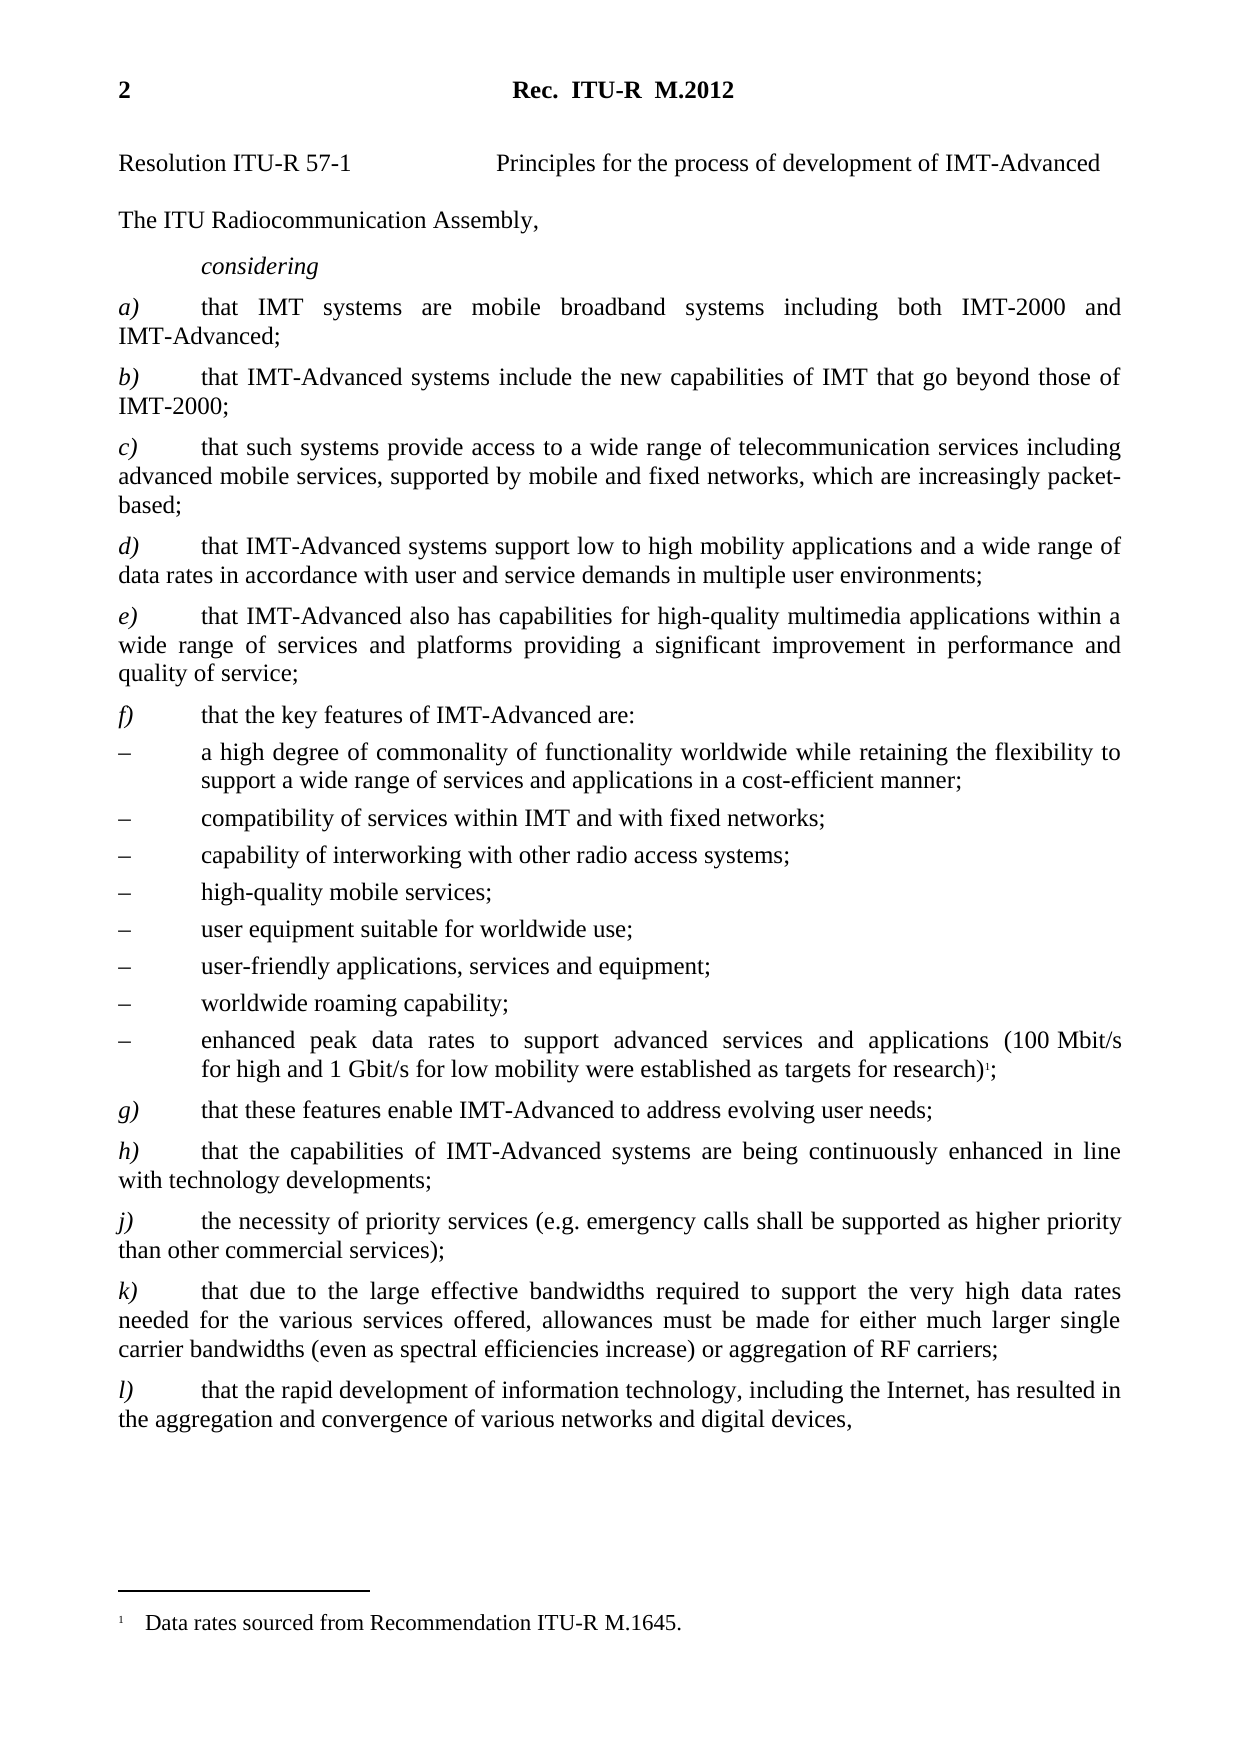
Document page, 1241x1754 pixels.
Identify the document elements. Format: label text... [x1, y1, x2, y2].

text h) that the capabilities of IMT-Advanced systems are being continuously enhanced in line with technology developments; [118, 1136, 1122, 1194]
text – a high degree of commonality of functionality worldwide while retaining the flexibility to support a wide range of services and applications in a cost-efficient manner; [118, 737, 1122, 794]
text f) that the key features of IMT-Advanced are: [118, 700, 1122, 728]
text – compatibility of services within IMT and with fixed networks; [118, 803, 1122, 831]
text k) that due to the large effective bandwidths required to support the very high data rates needed for the various services offered, allowances must be made for either much larger single carrier bandwidths (even as spectral efficiencies increase) or aggregation of RF carriers; [118, 1276, 1122, 1363]
text considering [201, 251, 1122, 280]
text – capability of interworking with other radio access systems; [118, 840, 1122, 868]
text e) that IMT-Advanced also has capabilities for high-quality multimedia applications within a wide range of services and platforms providing a significant improvement in performance and quality of service; [118, 601, 1122, 687]
text a) that IMT systems are mobile broadband systems including both IMT-2000 and IMT-Advanced; [118, 292, 1122, 350]
text – user equipment suitable for worldwide use; [118, 914, 1122, 943]
text – worldwide roaming capability; [118, 988, 1122, 1017]
text – high-quality mobile services; [118, 877, 1122, 906]
text j) the necessity of priority services (e.g. emergency calls shall be supported as higher priority than other commercial services); [118, 1206, 1122, 1264]
text b) that IMT-Advanced systems include the new capabilities of IMT that go beyond those of IMT-2000; [118, 362, 1122, 420]
text g) that these features enable IMT-Advanced to address evolving user needs; [118, 1095, 1122, 1124]
text d) that IMT-Advanced systems support low to high mobility applications and a wide range of data rates in accordance with user and service demands in multiple user environments; [118, 531, 1122, 588]
text Resolution ITU-R 57-1 Principles for the process of development of IMT-Advanced [118, 148, 1122, 176]
text l) that the rapid development of information technology, including the Internet, has resulted in the aggregation and convergence of various networks and digital devices, [118, 1375, 1122, 1433]
text – user-friendly applications, services and equipment; [118, 951, 1122, 980]
text c) that such systems provide access to a wide range of telecommunication services including advanced mobile services, supported by mobile and fixed networks, which are increasingly packet-based; [118, 432, 1122, 518]
text – enhanced peak data rates to support advanced services and applications (100 Mbit/s for high and 1 Gbit/s for low mobility were established as targets for research); [118, 1025, 1122, 1083]
title The ITU Radiocommunication Assembly, [118, 206, 1122, 234]
